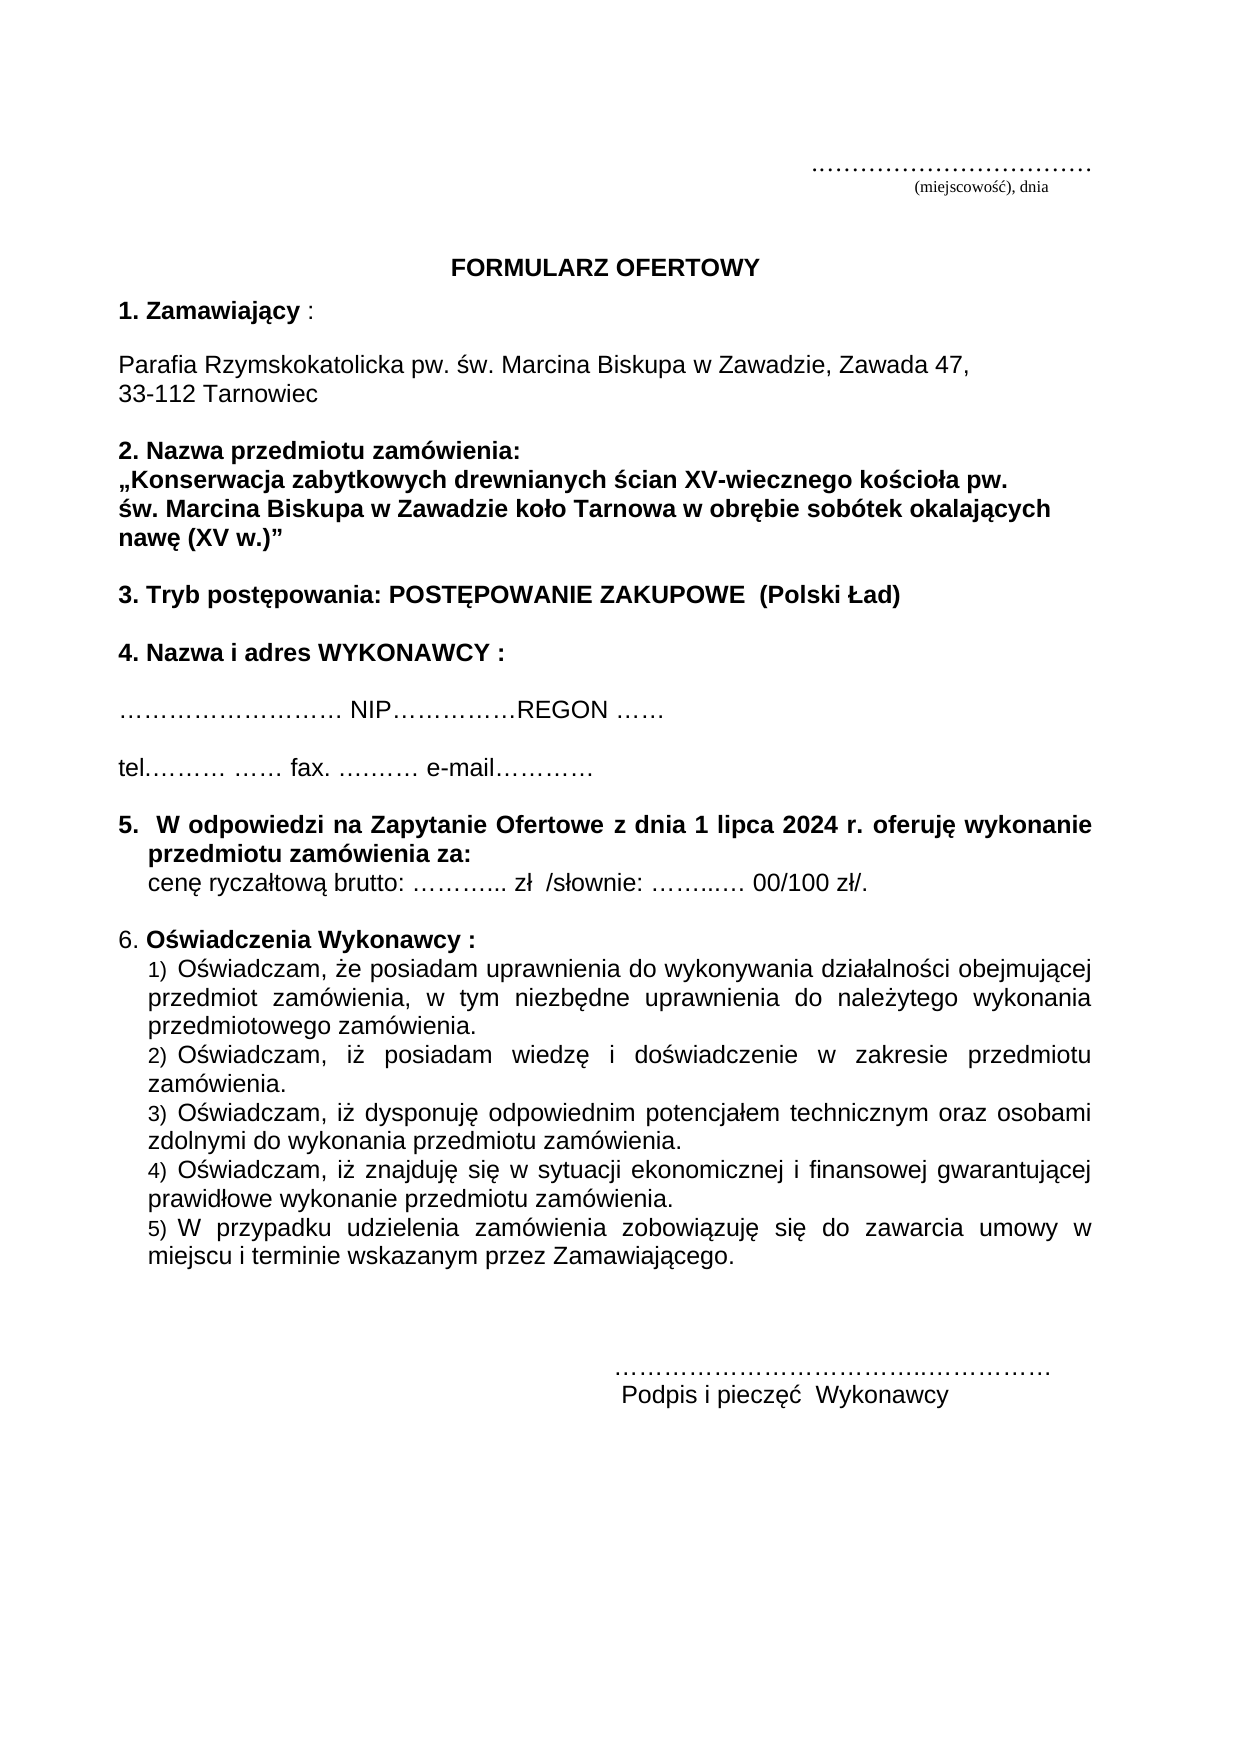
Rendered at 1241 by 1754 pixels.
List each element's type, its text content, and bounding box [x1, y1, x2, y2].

list Oświadczam, że posiadam uprawnienia do wykonywania działalności obejmującej przedmiot zamówienia, w tym niezbędne uprawnienia do należytego wykonania przedmiotowego zamówienia. [148, 954, 1093, 1040]
text FORMULARZ OFERTOWY [118, 253, 1093, 282]
list 1. Zamawiający : [118, 296, 1093, 325]
text ………………………………..…………… [192, 1352, 1093, 1380]
list Oświadczam, iż znajduję się w sytuacji ekonomicznej i finansowej gwarantującej prawidłowe wykonanie przedmiotu zamówienia. [148, 1155, 1093, 1212]
text cenę ryczałtową brutto: ………... zł /słownie: ……...… 00/100 zł/. [148, 867, 1093, 896]
list W przypadku udzielenia zamówienia zobowiązuję się do zawarcia umowy w miejscu i terminie wskazanym przez Zamawiającego. [148, 1212, 1093, 1270]
text 6. Oświadczenia Wykonawcy : [118, 925, 1093, 954]
text Parafia Rzymskokatolicka pw. św. Marcina Biskupa w Zawadzie, Zawada 47, [118, 350, 1093, 379]
text tel.……… …… fax. ….…… e-mail………… [118, 752, 1093, 781]
text ……………………… NIP……………REGON …… [118, 695, 1093, 724]
text 5. W odpowiedzi na Zapytanie Ofertowe z dnia 1 lipca 2024 r. oferuję wykonanie przedmiotu zamówienia za: [118, 810, 1093, 867]
text 4. Nazwa i adres WYKONAWCY : [118, 637, 1093, 666]
list Oświadczam, iż dysponuję odpowiednim potencjałem technicznym oraz osobami zdolnymi do wykonania przedmiotu zamówienia. [148, 1097, 1093, 1155]
text Podpis i pieczęć Wykonawcy [413, 1380, 1093, 1409]
text .…………………………… [811, 148, 1093, 176]
list Oświadczam, iż posiadam wiedzę i doświadczenie w zakresie przedmiotu zamówienia. [148, 1040, 1093, 1097]
text „Konserwacja zabytkowych drewnianych ścian XV-wiecznego kościoła pw. [118, 465, 1093, 494]
text 33-112 Tarnowiec [118, 379, 1093, 407]
text 3. Tryb postępowania: POSTĘPOWANIE ZAKUPOWE (Polski Ład) [118, 580, 1093, 609]
text św. Marcina Biskupa w Zawadzie koło Tarnowa w obrębie sobótek okalających [118, 494, 1093, 522]
text 2. Nazwa przedmiotu zamówienia: [118, 436, 1093, 465]
text (miejscowość), dnia [811, 176, 1093, 196]
text nawę (XV w.)” [118, 522, 1093, 551]
